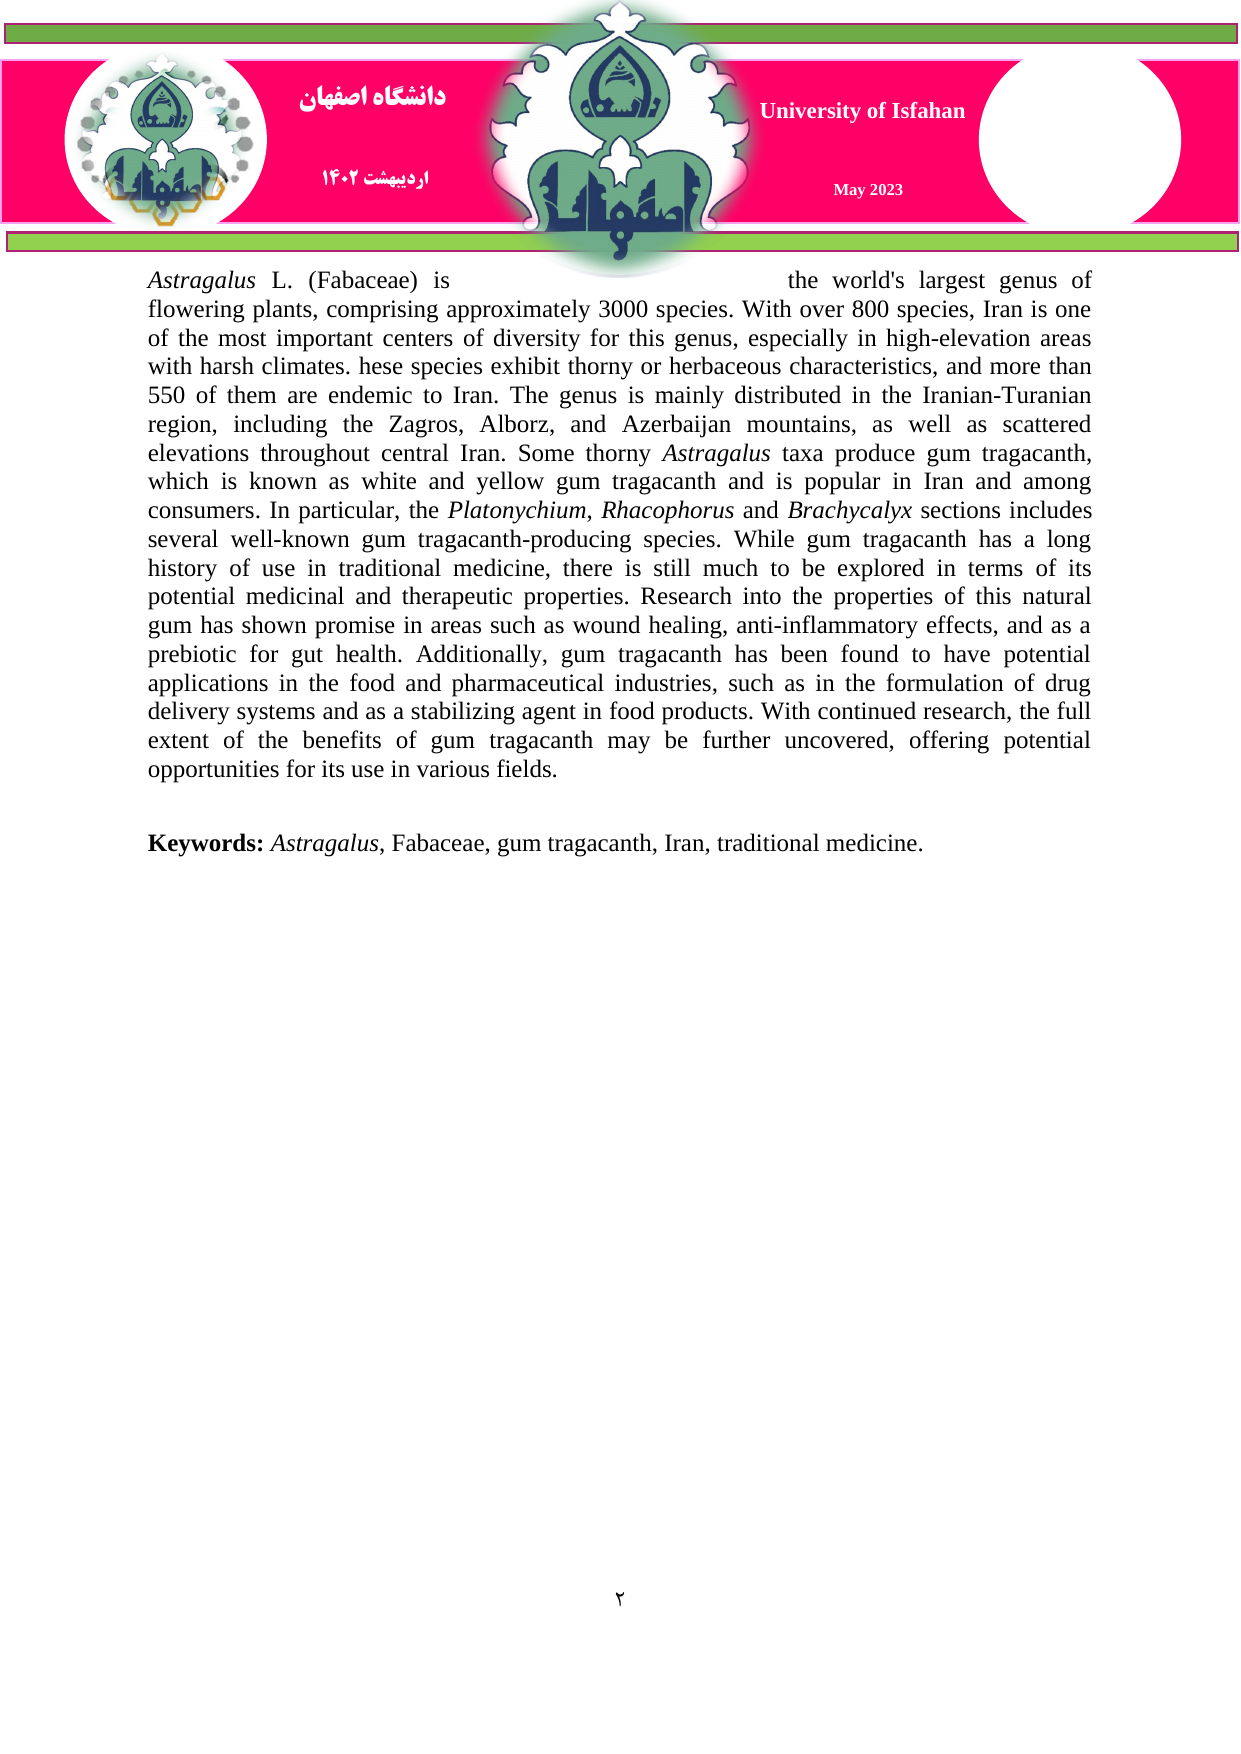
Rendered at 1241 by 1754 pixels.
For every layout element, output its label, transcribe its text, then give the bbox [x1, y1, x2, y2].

text Keywords: Astragalus, Fabaceae, gum tragacanth, Iran, traditional medicine. [148, 828, 1092, 857]
text Astragalus L. (Fabaceae) is the world's largest genus of flowering plants, comprising approximately 3000 species. With over 800 species, Iran is one of the most important centers of diversity for this genus, especially in high-elevation areas with harsh climates. hese species exhibit thorny or herbaceous characteristics, and more than 550 of them are endemic to Iran. The genus is mainly distributed in the Iranian-Turanian region, including the Zagros, Alborz, and Azerbaijan mountains, as well as scattered elevations throughout central Iran. Some thorny Astragalus taxa produce gum tragacanth, which is known as white and yellow gum tragacanth and is popular in Iran and among consumers. In particular, the Platonychium, Rhacophorus and Brachycalyx sections includes several well-known gum tragacanth-producing species. While gum tragacanth has a long history of use in traditional medicine, there is still much to be explored in terms of its potential medicinal and therapeutic properties. Research into the properties of this natural gum has shown promise in areas such as wound healing, anti-inflammatory effects, and as a prebiotic for gut health. Additionally, gum tragacanth has been found to have potential applications in the food and pharmaceutical industries, such as in the formulation of drug delivery systems and as a stabilizing agent in food products. With continued research, the full extent of the benefits of gum tragacanth may be further uncovered, offering potential opportunities for its use in various fields. [148, 141, 1092, 783]
picture [500, 19, 738, 141]
picture [74, 63, 257, 230]
